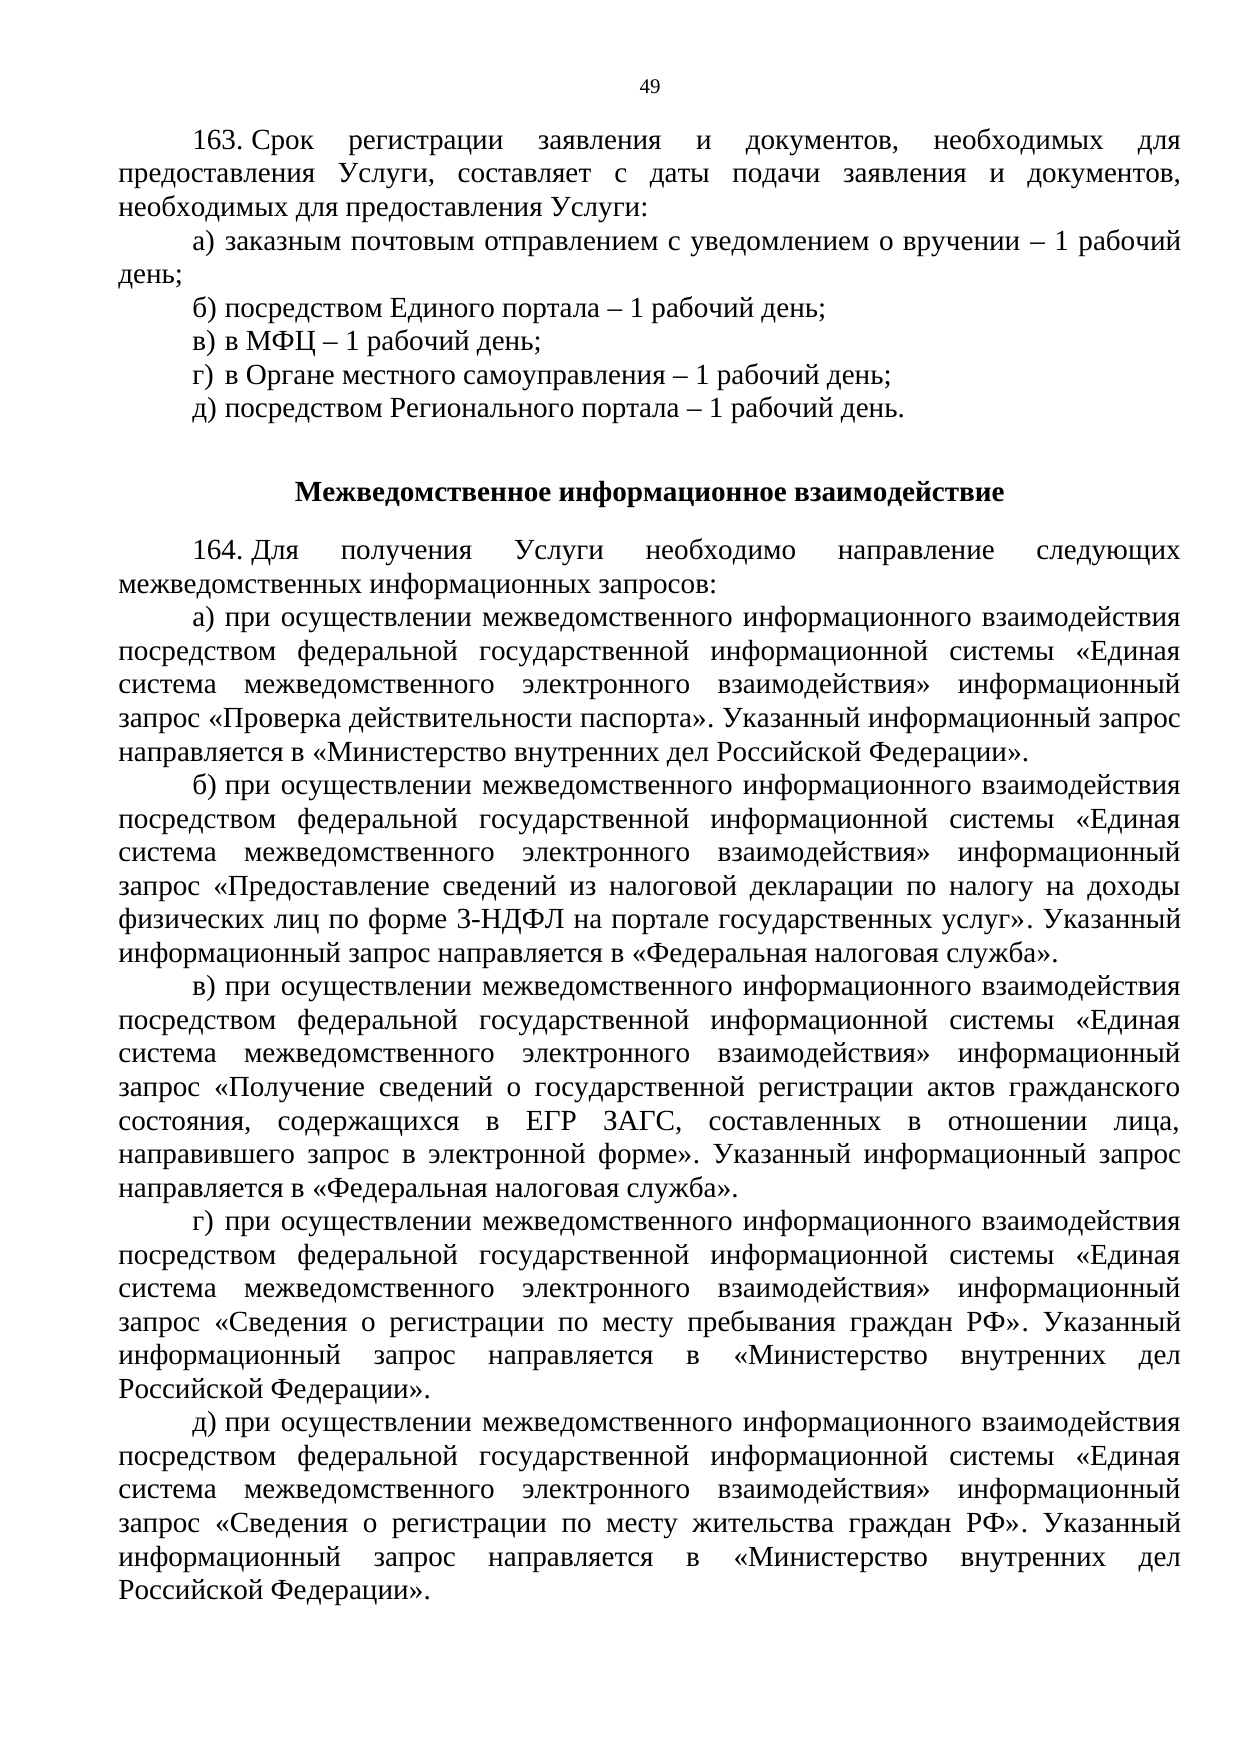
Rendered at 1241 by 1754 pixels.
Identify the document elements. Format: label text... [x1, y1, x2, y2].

list при осуществлении межведомственного информационного взаимодействия посредством федеральной государственной информационной системы «Единая система межведомственного электронного взаимодействия» информационный запрос «Предоставление сведений из налоговой декларации по налогу на доходы физических лиц по форме 3-НДФЛ на портале государственных услуг». Указанный информационный запрос направляется в «Федеральная налоговая служба». [118, 767, 1181, 968]
list при осуществлении межведомственного информационного взаимодействия посредством федеральной государственной информационной системы «Единая система межведомственного электронного взаимодействия» информационный запрос «Сведения о регистрации по месту пребывания граждан РФ». Указанный информационный запрос направляется в «Министерство внутренних дел Российской Федерации». [118, 1203, 1181, 1404]
list при осуществлении межведомственного информационного взаимодействия посредством федеральной государственной информационной системы «Единая система межведомственного электронного взаимодействия» информационный запрос «Проверка действительности паспорта». Указанный информационный запрос направляется в «Министерство внутренних дел Российской Федерации». [118, 599, 1181, 767]
list при осуществлении межведомственного информационного взаимодействия посредством федеральной государственной информационной системы «Единая система межведомственного электронного взаимодействия» информационный запрос «Получение сведений о государственной регистрации актов гражданского состояния, содержащихся в ЕГР ЗАГС, составленных в отношении лица, направившего запрос в электронной форме». Указанный информационный запрос направляется в «Федеральная налоговая служба». [118, 968, 1181, 1203]
text Межведомственное информационное взаимодействие [118, 474, 1181, 507]
list при осуществлении межведомственного информационного взаимодействия посредством федеральной государственной информационной системы «Единая система межведомственного электронного взаимодействия» информационный запрос «Сведения о регистрации по месту жительства граждан РФ». Указанный информационный запрос направляется в «Министерство внутренних дел Российской Федерации». [118, 1404, 1181, 1606]
list Для получения Услуги необходимо направление следующих межведомственных информационных запросов: [118, 532, 1181, 599]
list Срок регистрации заявления и документов, необходимых для предоставления Услуги, составляет с даты подачи заявления и документов, необходимых для предоставления Услуги: [118, 122, 1181, 223]
list заказным почтовым отправлением с уведомлением о вручении – 1 рабочий день; [118, 223, 1181, 290]
list в Органе местного самоуправления – 1 рабочий день; [118, 357, 1181, 390]
list посредством Регионального портала – 1 рабочий день. [118, 390, 1181, 424]
list посредством Единого портала – 1 рабочий день; [118, 290, 1181, 323]
list в МФЦ – 1 рабочий день; [118, 323, 1181, 357]
